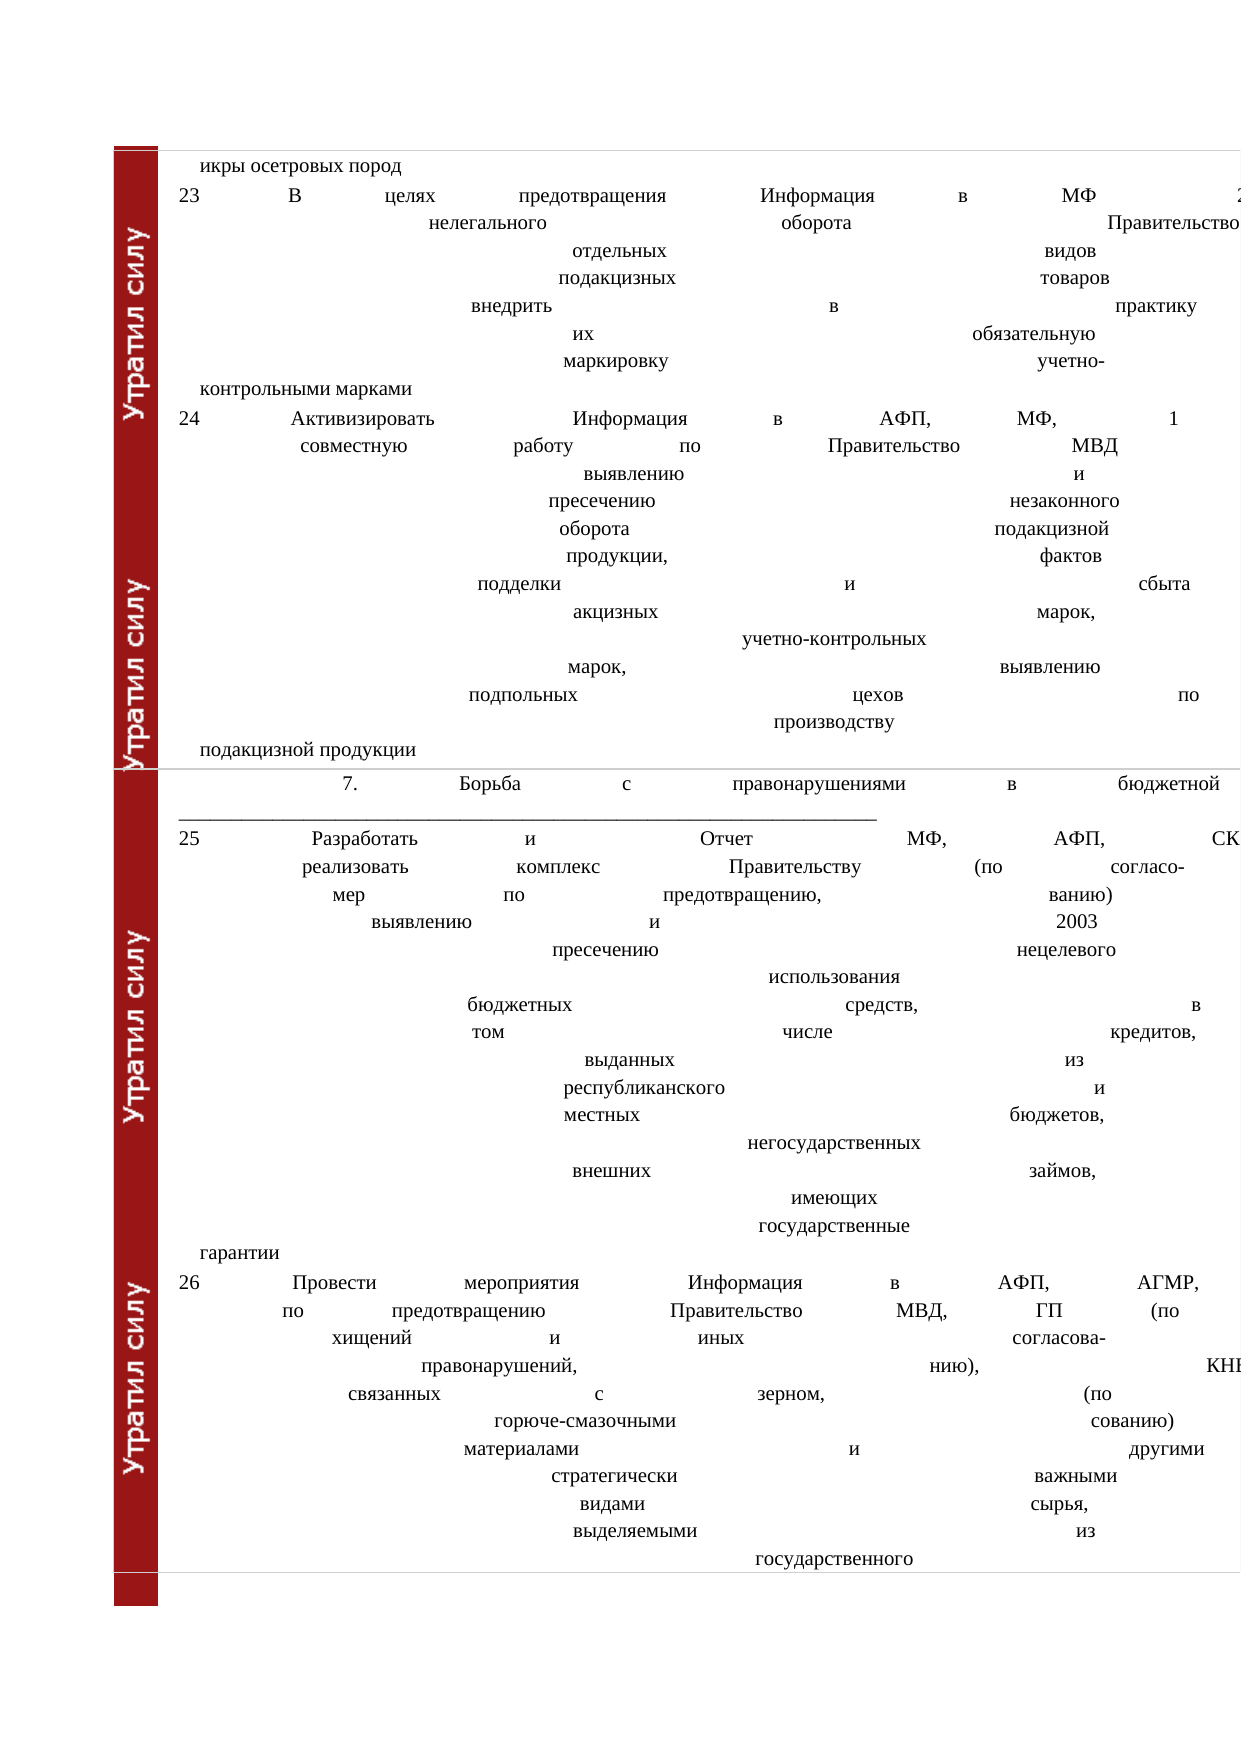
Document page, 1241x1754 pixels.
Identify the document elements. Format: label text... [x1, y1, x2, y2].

picture [114, 146, 158, 150]
picture [114, 1573, 158, 1606]
